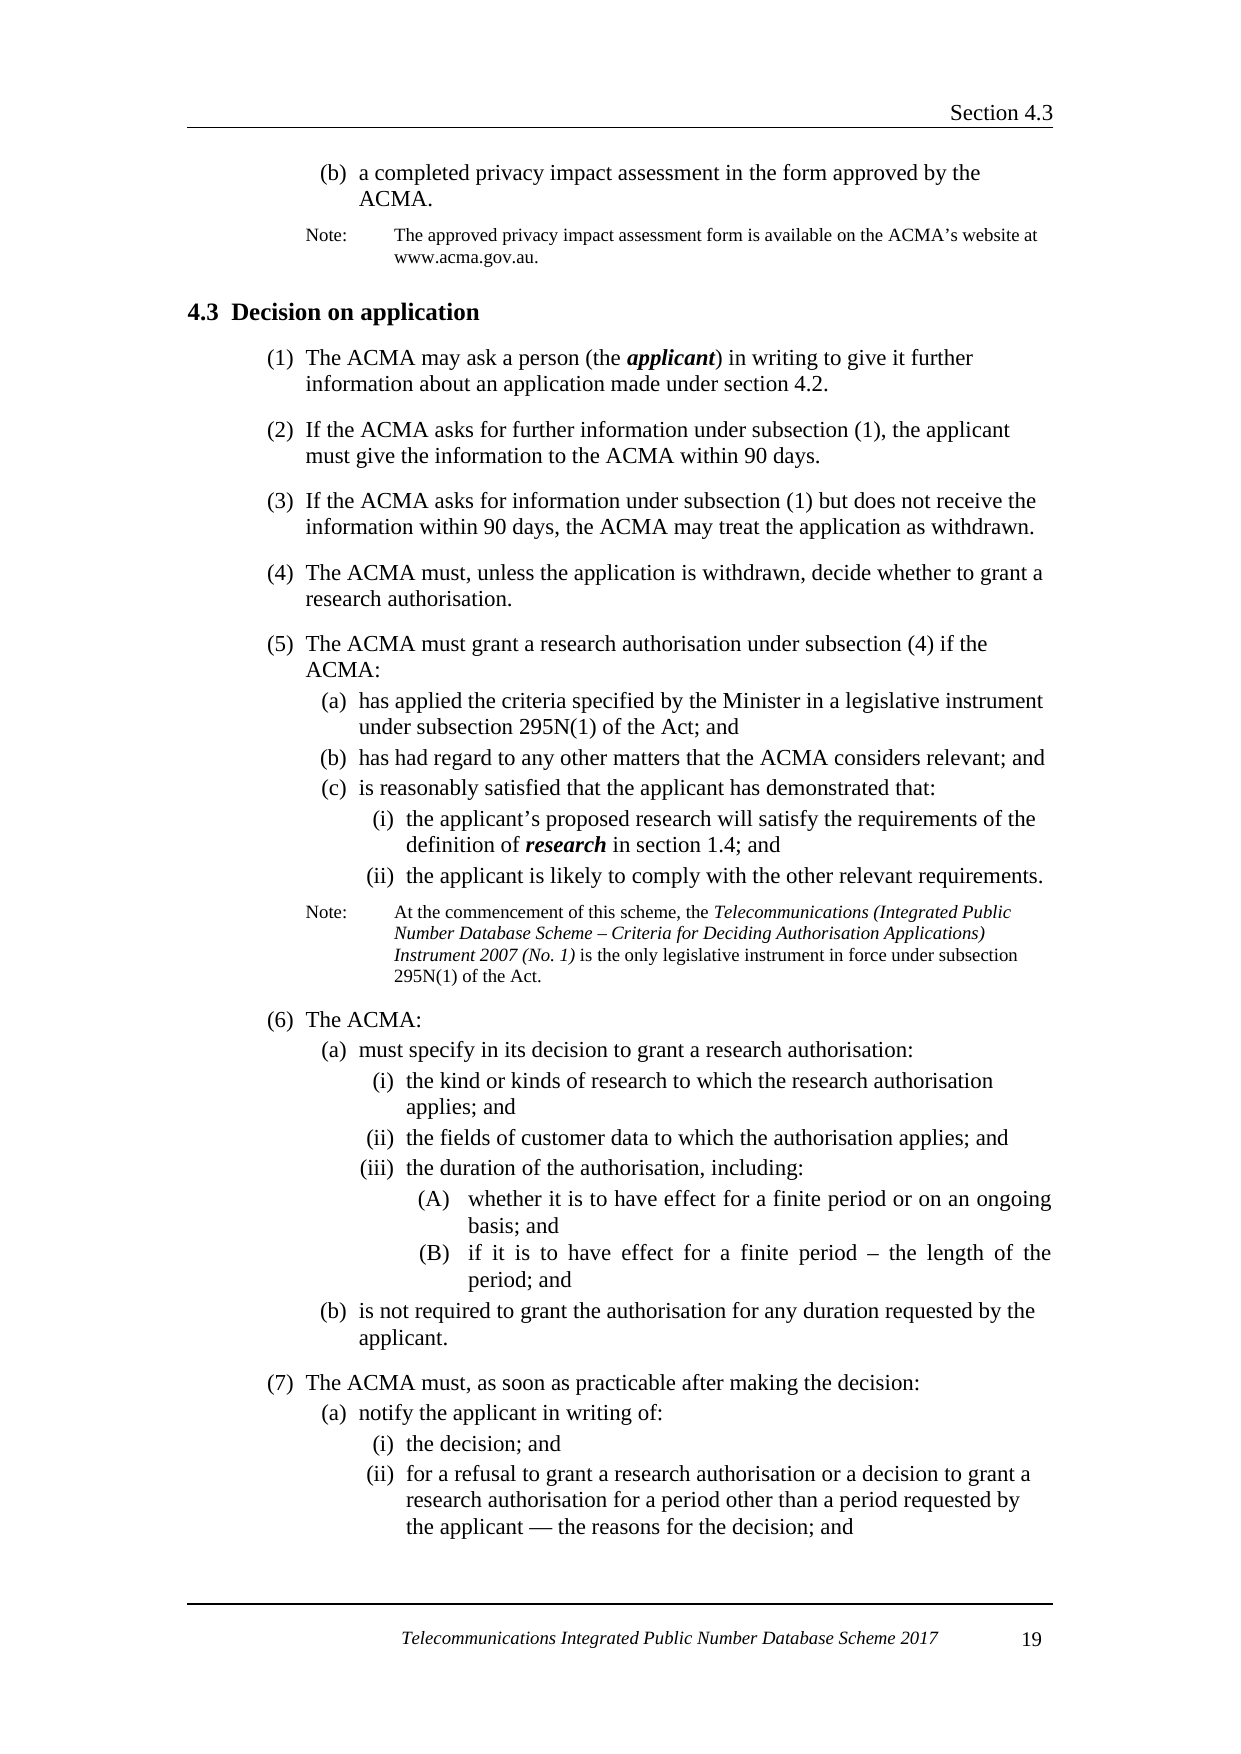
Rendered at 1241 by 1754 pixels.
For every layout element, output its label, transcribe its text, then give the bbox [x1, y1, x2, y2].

text (5) The ACMA must grant a research authorisation under subsection (4) if the ACMA: [187, 630, 1053, 683]
text (i) the applicant’s proposed research will satisfy the requirements of the definition of research in section 1.4; and [187, 805, 1053, 857]
text (c) is reasonably satisfied that the applicant has demonstrated that: [187, 774, 1053, 801]
text (b) is not required to grant the authorisation for any duration requested by the applicant. [187, 1297, 1053, 1350]
text (b) a completed privacy impact assessment in the form approved by the ACMA. [187, 159, 1053, 212]
text Note: At the commencement of this scheme, the Telecommunications (Integrated Public Number Database Scheme – Criteria for Deciding Authorisation Applications) Instrument 2007 (No. 1) is the only legislative instrument in force under subsection 295N(1) of the Act. [305, 901, 1053, 987]
text (b) has had regard to any other matters that the ACMA considers relevant; and [187, 744, 1053, 770]
text (7) The ACMA must, as soon as practicable after making the decision: [187, 1369, 1053, 1395]
text (2) If the ACMA asks for further information under subsection (1), the applicant must give the information to the ACMA within 90 days. [187, 416, 1053, 468]
text (3) If the ACMA asks for information under subsection (1) but does not receive the information within 90 days, the ACMA may treat the application as withdrawn. [187, 487, 1053, 540]
text (a) notify the applicant in writing of: [187, 1399, 1053, 1426]
text (iii) the duration of the authorisation, including: [187, 1154, 1053, 1181]
text (4) The ACMA must, unless the application is withdrawn, decide whether to grant a research authorisation. [187, 558, 1053, 611]
text (1) The ACMA may ask a person (the applicant) in writing to give it further information about an application made under section 4.2. [187, 344, 1053, 397]
text (i) the decision; and [187, 1430, 1053, 1456]
text (a) has applied the criteria specified by the Minister in a legislative instrument under subsection 295N(1) of the Act; and [187, 687, 1053, 739]
list if it is to have effect for a finite period – the length of the period; and [449, 1239, 1053, 1293]
text (ii) the applicant is likely to comply with the other relevant requirements. [187, 862, 1053, 888]
text (i) the kind or kinds of research to which the research authorisation applies; and [187, 1067, 1053, 1119]
text (6) The ACMA: [187, 1006, 1053, 1032]
text Note: The approved privacy impact assessment form is available on the ACMA’s website at www.acma.gov.au. [305, 224, 1053, 267]
text (ii) for a refusal to grant a research authorisation or a decision to grant a research authorisation for a period other than a period requested by the applicant — the reasons for the decision; and [187, 1460, 1053, 1539]
list whether it is to have effect for a finite period or on an ongoing basis; and [449, 1185, 1053, 1239]
text 4.3 Decision on application [187, 297, 1053, 325]
text (ii) the fields of customer data to which the authorisation applies; and [187, 1124, 1053, 1150]
text (a) must specify in its decision to grant a research authorisation: [187, 1036, 1053, 1063]
